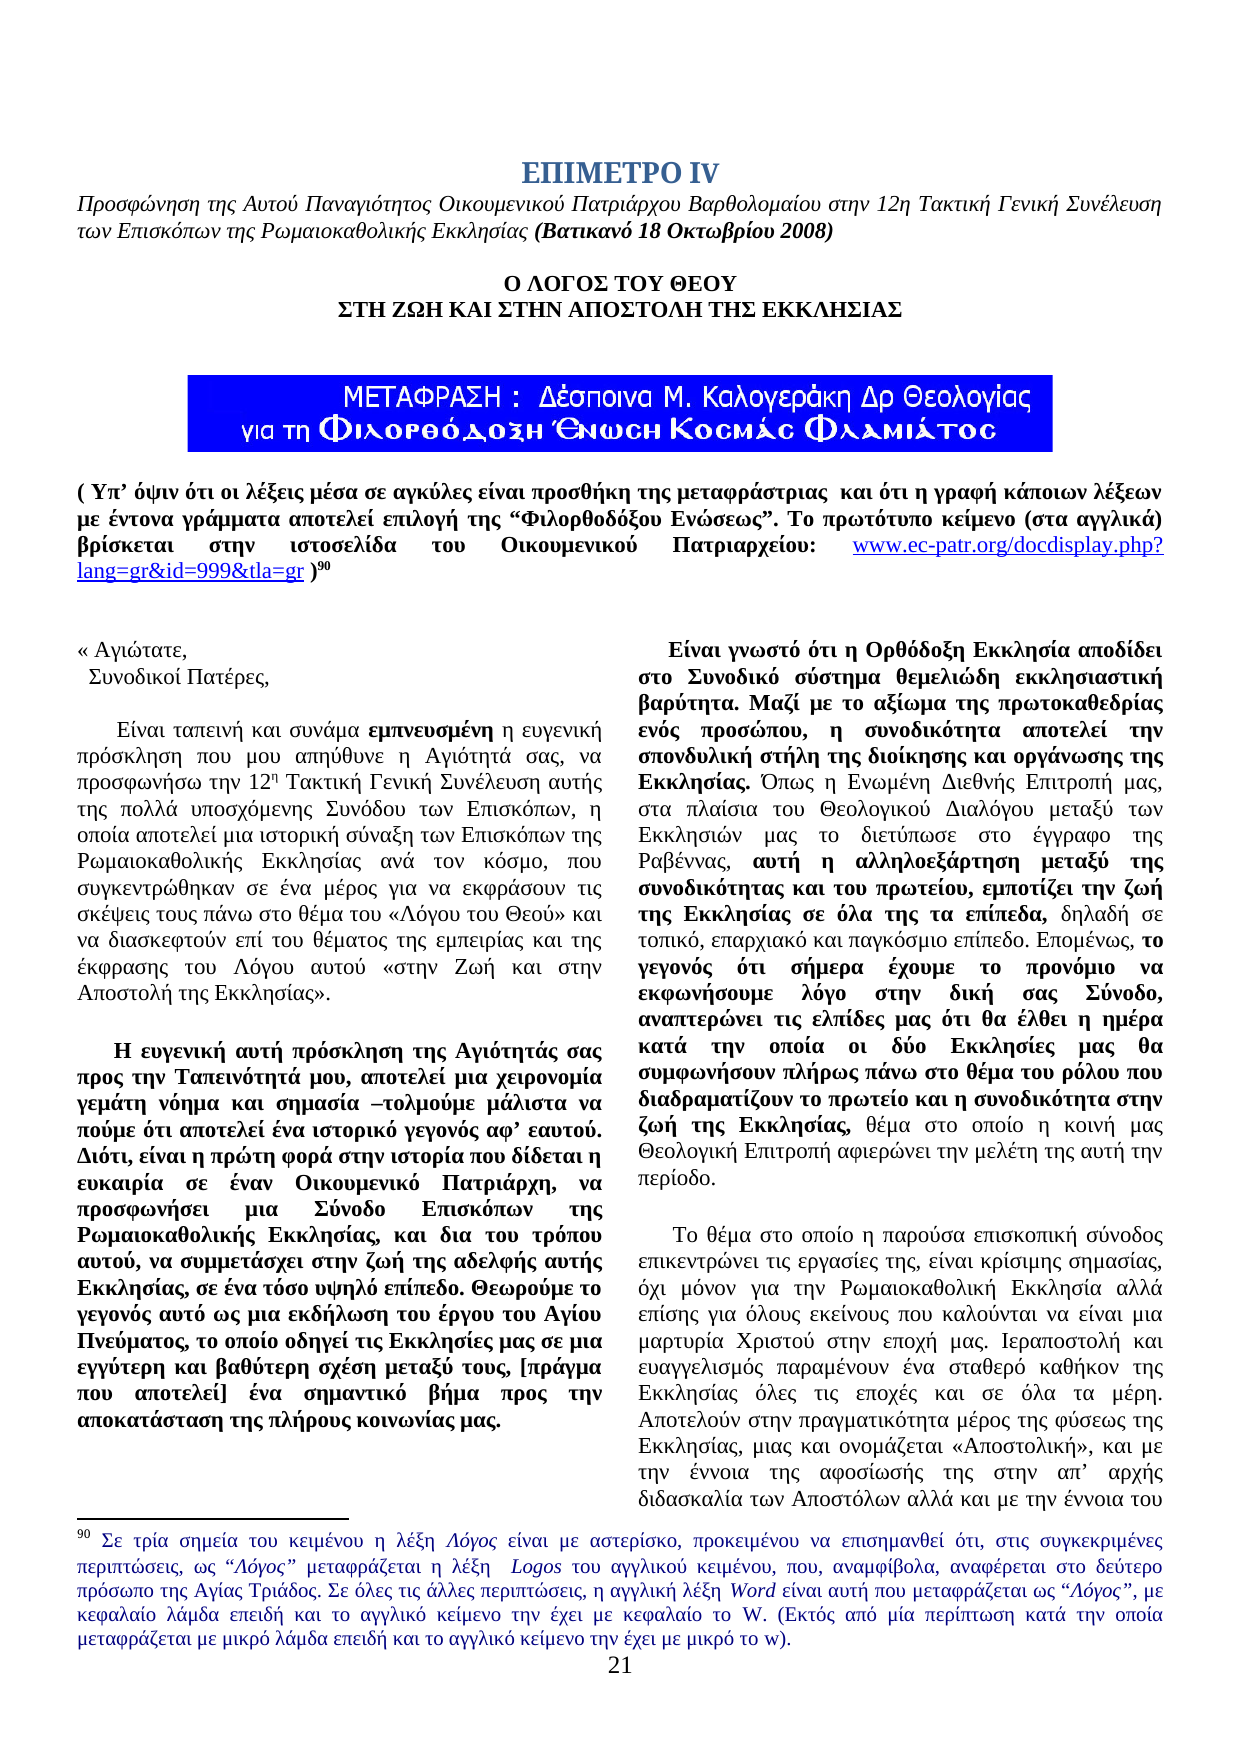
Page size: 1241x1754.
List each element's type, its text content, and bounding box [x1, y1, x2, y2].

text Είναι ταπεινή και συνάμα εμπνευσμένη η ευγενική πρόσκληση που μου απηύθυνε η Αγιότητά σας, να προσφωνήσω την 12η Τακτική Γενική Συνέλευση αυτής της πολλά υποσχόμενης Συνόδου των Επισκόπων, η οποία αποτελεί μια ιστορική σύναξη των Επισκόπων της Ρωμαιοκαθολικής Εκκλησίας ανά τον κόσμο, που συγκεντρώθηκαν σε ένα μέρος για να εκφράσουν τις σκέψεις τους πάνω στο θέμα του «Λόγου του Θεού» και να διασκεφτούν επί του θέματος της εμπειρίας και της έκφρασης του Λόγου αυτού «στην Ζωή και στην Αποστολή της Εκκλησίας». [77, 716, 602, 1006]
text Είναι γνωστό ότι η Ορθόδοξη Εκκλησία αποδίδει στο Συνοδικό σύστημα θεμελιώδη εκκλησιαστική βαρύτητα. Μαζί με το αξίωμα της πρωτοκαθεδρίας ενός προσώπου, η συνοδικότητα αποτελεί την σπονδυλική στήλη της διοίκησης και οργάνωσης της Εκκλησίας. Όπως η Ενωμένη Διεθνής Επιτροπή μας, στα πλαίσια του Θεολογικού Διαλόγου μεταξύ των Εκκλησιών μας το διετύπωσε στο έγγραφο της Ραβέννας, αυτή η αλληλοεξάρτηση μεταξύ της συνοδικότητας και του πρωτείου, εμποτίζει την ζωή της Εκκλησίας σε όλα της τα επίπεδα, δηλαδή σε τοπικό, επαρχιακό και παγκόσμιο επίπεδο. Επομένως, το γεγονός ότι σήμερα έχουμε το προνόμιο να εκφωνήσουμε λόγο στην δική σας Σύνοδο, αναπτερώνει τις ελπίδες μας ότι θα έλθει η ημέρα κατά την οποία οι δύο Εκκλησίες μας θα συμφωνήσουν πλήρως πάνω στο θέμα του ρόλου που διαδραματίζουν το πρωτείο και η συνοδικότητα στην ζωή της Εκκλησίας, θέμα στο οποίο η κοινή μας Θεολογική Επιτροπή αφιερώνει την μελέτη της αυτή την περίοδο. [638, 637, 1163, 1190]
subtitle ΕΠΙΜΕΤΡΟ ΙV [77, 157, 1163, 191]
picture [187, 375, 1053, 452]
text « Αγιώτατε, [77, 637, 602, 663]
text ( Υπ’ όψιν ότι οι λέξεις μέσα σε αγκύλες είναι προσθήκη της μεταφράστριας και ότι η γραφή κάποιων λέξεων με έντονα γράμματα αποτελεί επιλογή της “Φιλορθοδόξου Ενώσεως”. Το πρωτότυπο κείμενο (στα αγγλικά) βρίσκεται στην ιστοσελίδα του Οικουμενικού Πατριαρχείου: www.ec-patr.org/docdisplay.php?lang=gr&id=999&tla=gr ) [77, 478, 1163, 584]
text Ο ΛΟΓΟΣ ΤΟΥ ΘΕΟΥ [77, 269, 1163, 296]
text Προσφώνηση της Αυτού Παναγιότητος Οικουμενικού Πατριάρχου Βαρθολομαίου στην 12η Τακτική Γενική Συνέλευση των Επισκόπων της Ρωμαιοκαθολικής Εκκλησίας (Βατικανό 18 Οκτωβρίου 2008) [77, 191, 1163, 243]
text Συνοδικοί Πατέρες, [77, 663, 602, 689]
text Η ευγενική αυτή πρόσκληση της Αγιότητάς σας προς την Ταπεινότητά μου, αποτελεί μια χειρονομία γεμάτη νόημα και σημασία –τολμούμε μάλιστα να πούμε ότι αποτελεί ένα ιστορικό γεγονός αφ’ εαυτού. Διότι, είναι η πρώτη φορά στην ιστορία που δίδεται η ευκαιρία σε έναν Οικουμενικό Πατριάρχη, να προσφωνήσει μια Σύνοδο Επισκόπων της Ρωμαιοκαθολικής Εκκλησίας, και δια του τρόπου αυτού, να συμμετάσχει στην ζωή της αδελφής αυτής Εκκλησίας, σε ένα τόσο υψηλό επίπεδο. Θεωρούμε το γεγονός αυτό ως μια εκδήλωση του έργου του Αγίου Πνεύματος, το οποίο οδηγεί τις Εκκλησίες μας σε μια εγγύτερη και βαθύτερη σχέση μεταξύ τους, [πράγμα που αποτελεί] ένα σημαντικό βήμα προς την αποκατάσταση της πλήρους κοινωνίας μας. [77, 1037, 602, 1432]
text ΣΤΗ ΖΩΗ ΚΑΙ ΣΤΗΝ ΑΠΟΣΤΟΛΗ ΤΗΣ ΕΚΚΛΗΣΙΑΣ [77, 296, 1163, 322]
